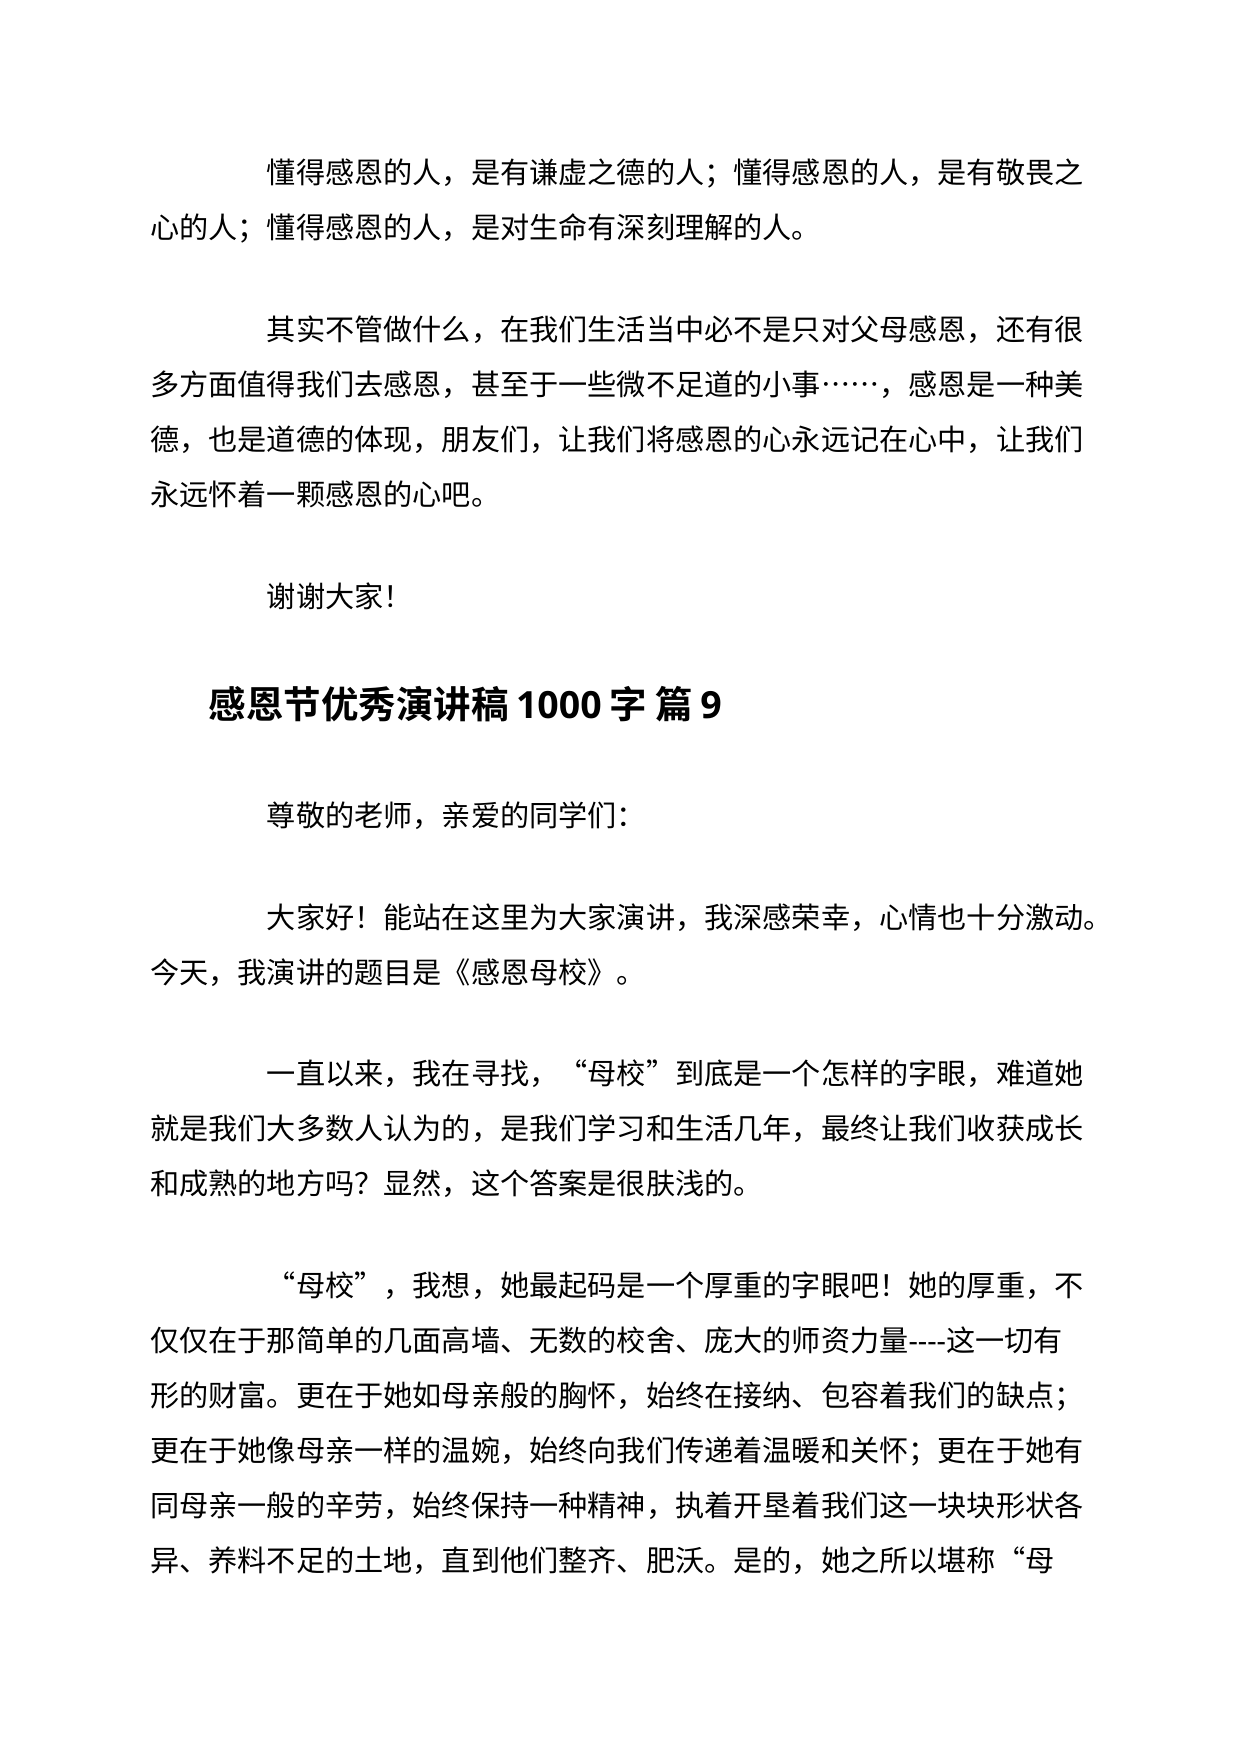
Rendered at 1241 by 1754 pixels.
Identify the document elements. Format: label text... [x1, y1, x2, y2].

text 感恩节优秀演讲稿1000字 篇9 [150, 675, 1090, 729]
text 懂得感恩的人，是有谦虚之德的人；懂得感恩的人，是有敬畏之心的人；懂得感恩的人，是对生命有深刻理解的人。 [150, 150, 1090, 247]
text 谢谢大家！ [150, 573, 1090, 615]
text 其实不管做什么，在我们生活当中必不是只对父母感恩，还有很多方面值得我们去感恩，甚至于一些微不足道的小事……，感恩是一种美德，也是道德的体现，朋友们，让我们将感恩的心永远记在心中，让我们永远怀着一颗感恩的心吧。 [150, 307, 1090, 514]
text 大家好！能站在这里为大家演讲，我深感荣幸，心情也十分激动。今天，我演讲的题目是《感恩母校》。 [150, 894, 1090, 991]
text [150, 1262, 1090, 1579]
text 尊敬的老师，亲爱的同学们： [150, 792, 1090, 835]
text 一直以来，我在寻找，“母校”到底是一个怎样的字眼，难道她就是我们大多数人认为的，是我们学习和生活几年，最终让我们收获成长和成熟的地方吗？显然，这个答案是很肤浅的。 [150, 1051, 1090, 1203]
